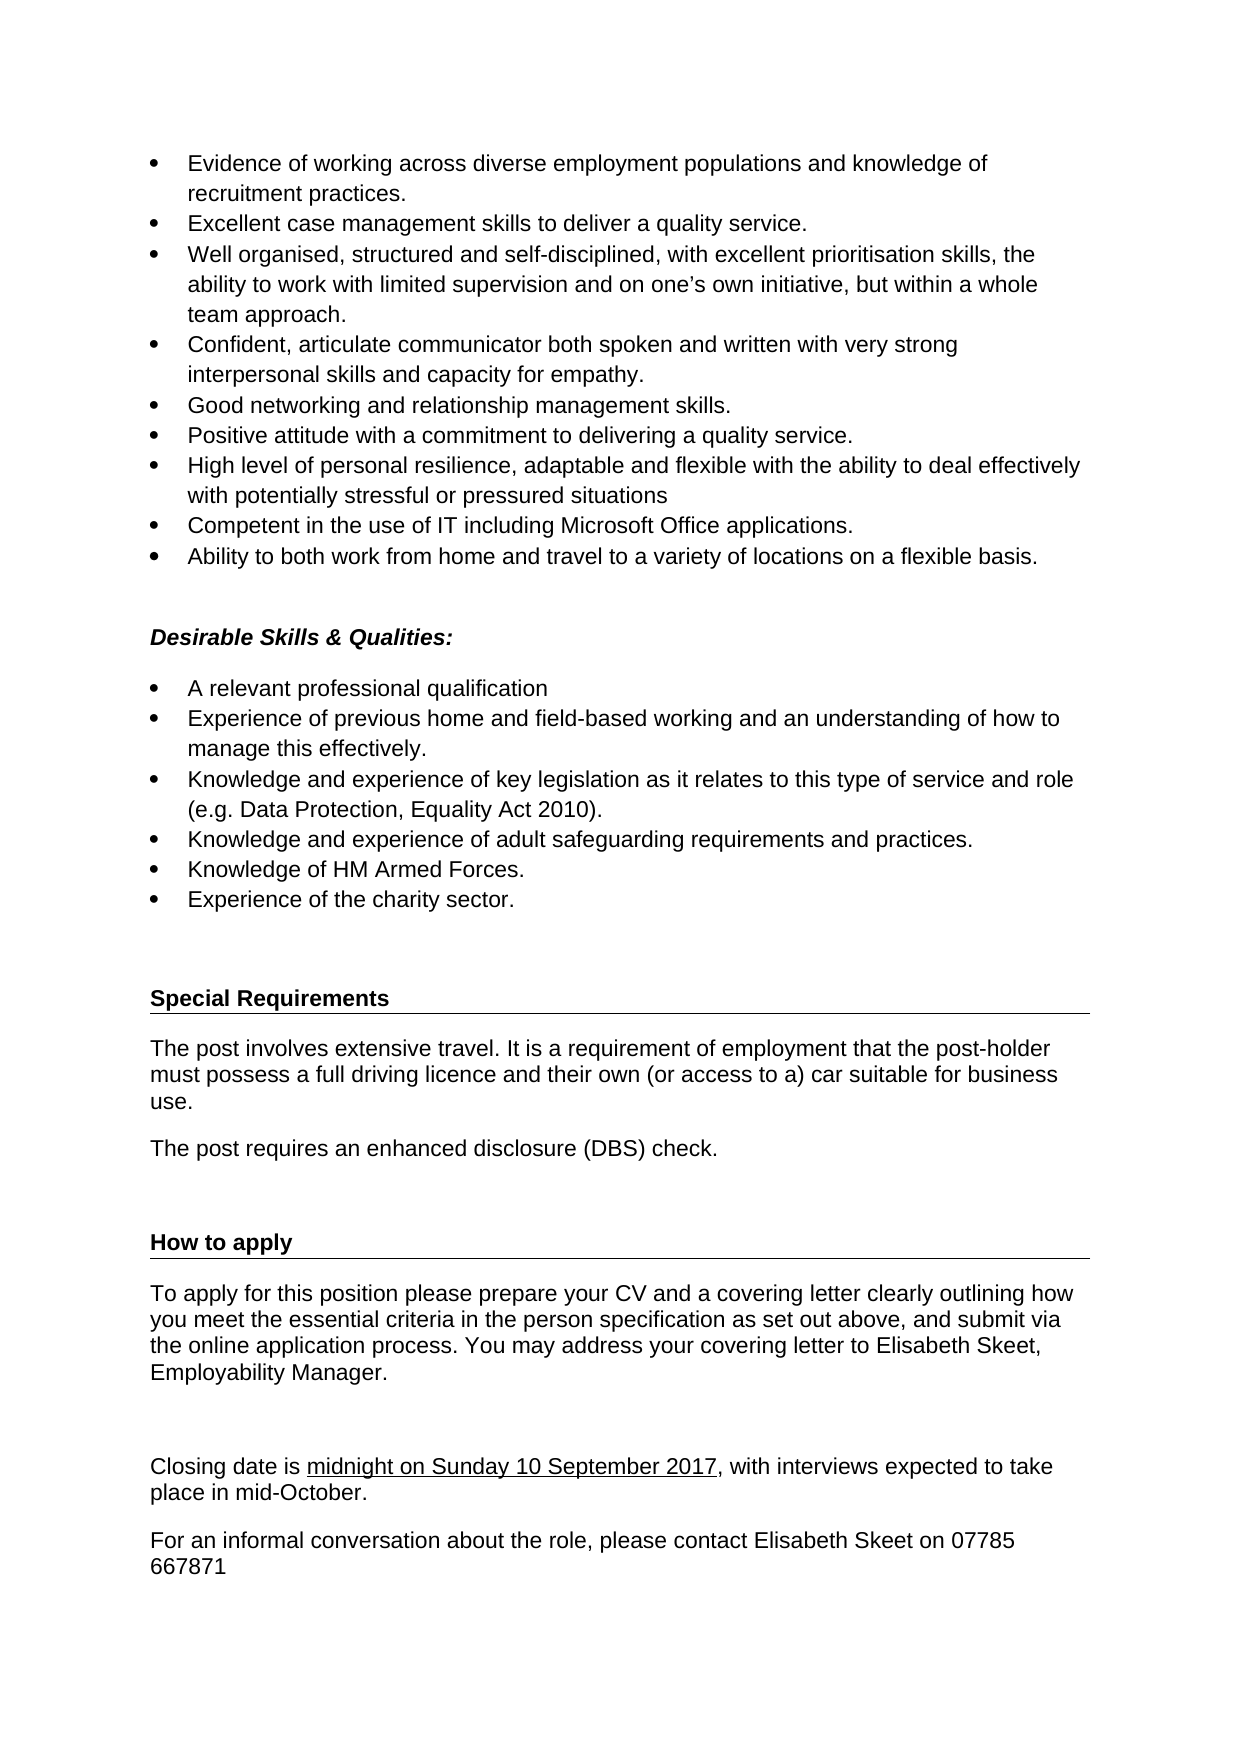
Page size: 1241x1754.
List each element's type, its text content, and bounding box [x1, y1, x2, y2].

list Knowledge and experience of adult safeguarding requirements and practices. [150, 826, 1090, 852]
text To apply for this position please prepare your CV and a covering letter clearly outlining how you meet the essential criteria in the person specification as set out above, and submit via the online application process. You may address your covering letter to Elisabeth Skeet, Employability Manager. [150, 1279, 1090, 1385]
list Ability to both work from home and travel to a variety of locations on a flexible basis. [150, 543, 1090, 569]
list Experience of previous home and field-based working and an understanding of how to manage this effectively. [150, 705, 1090, 762]
text Special Requirements [150, 985, 1090, 1013]
list Knowledge of HM Armed Forces. [150, 856, 1090, 883]
text The post involves extensive travel. It is a requirement of employment that the post-holder must possess a full driving licence and their own (or access to a) car suitable for business use. [150, 1035, 1090, 1114]
list Positive attitude with a commitment to delivering a quality service. [150, 422, 1090, 448]
list Well organised, structured and self-disciplined, with excellent prioritisation skills, the ability to work with limited supervision and on one’s own initiative, but within a whole team approach. [150, 241, 1090, 327]
list Evidence of working across diverse employment populations and knowledge of recruitment practices. [150, 150, 1090, 207]
list High level of personal resilience, adaptable and flexible with the ability to deal effectively with potentially stressful or pressured situations [150, 452, 1090, 509]
list Competent in the use of IT including Microsoft Office applications. [150, 512, 1090, 539]
text Desirable Skills & Qualities: [150, 624, 1090, 650]
text The post requires an enhanced disclosure (DBS) check. [150, 1135, 1090, 1161]
list Good networking and relationship management skills. [150, 392, 1090, 418]
text For an informal conversation about the role, please contact Elisabeth Skeet on 07785 667871 [150, 1527, 1090, 1579]
text Closing date is midnight on Sunday 10 September 2017, with interviews expected to take place in mid-October. [150, 1453, 1090, 1506]
text How to apply [150, 1229, 1090, 1258]
list Excellent case management skills to deliver a quality service. [150, 210, 1090, 237]
list Knowledge and experience of key legislation as it relates to this type of service and role (e.g. Data Protection, Equality Act 2010). [150, 766, 1090, 822]
list A relevant professional qualification [150, 675, 1090, 701]
list Experience of the charity sector. [150, 886, 1090, 913]
list Confident, articulate communicator both spoken and written with very strong interpersonal skills and capacity for empathy. [150, 331, 1090, 388]
